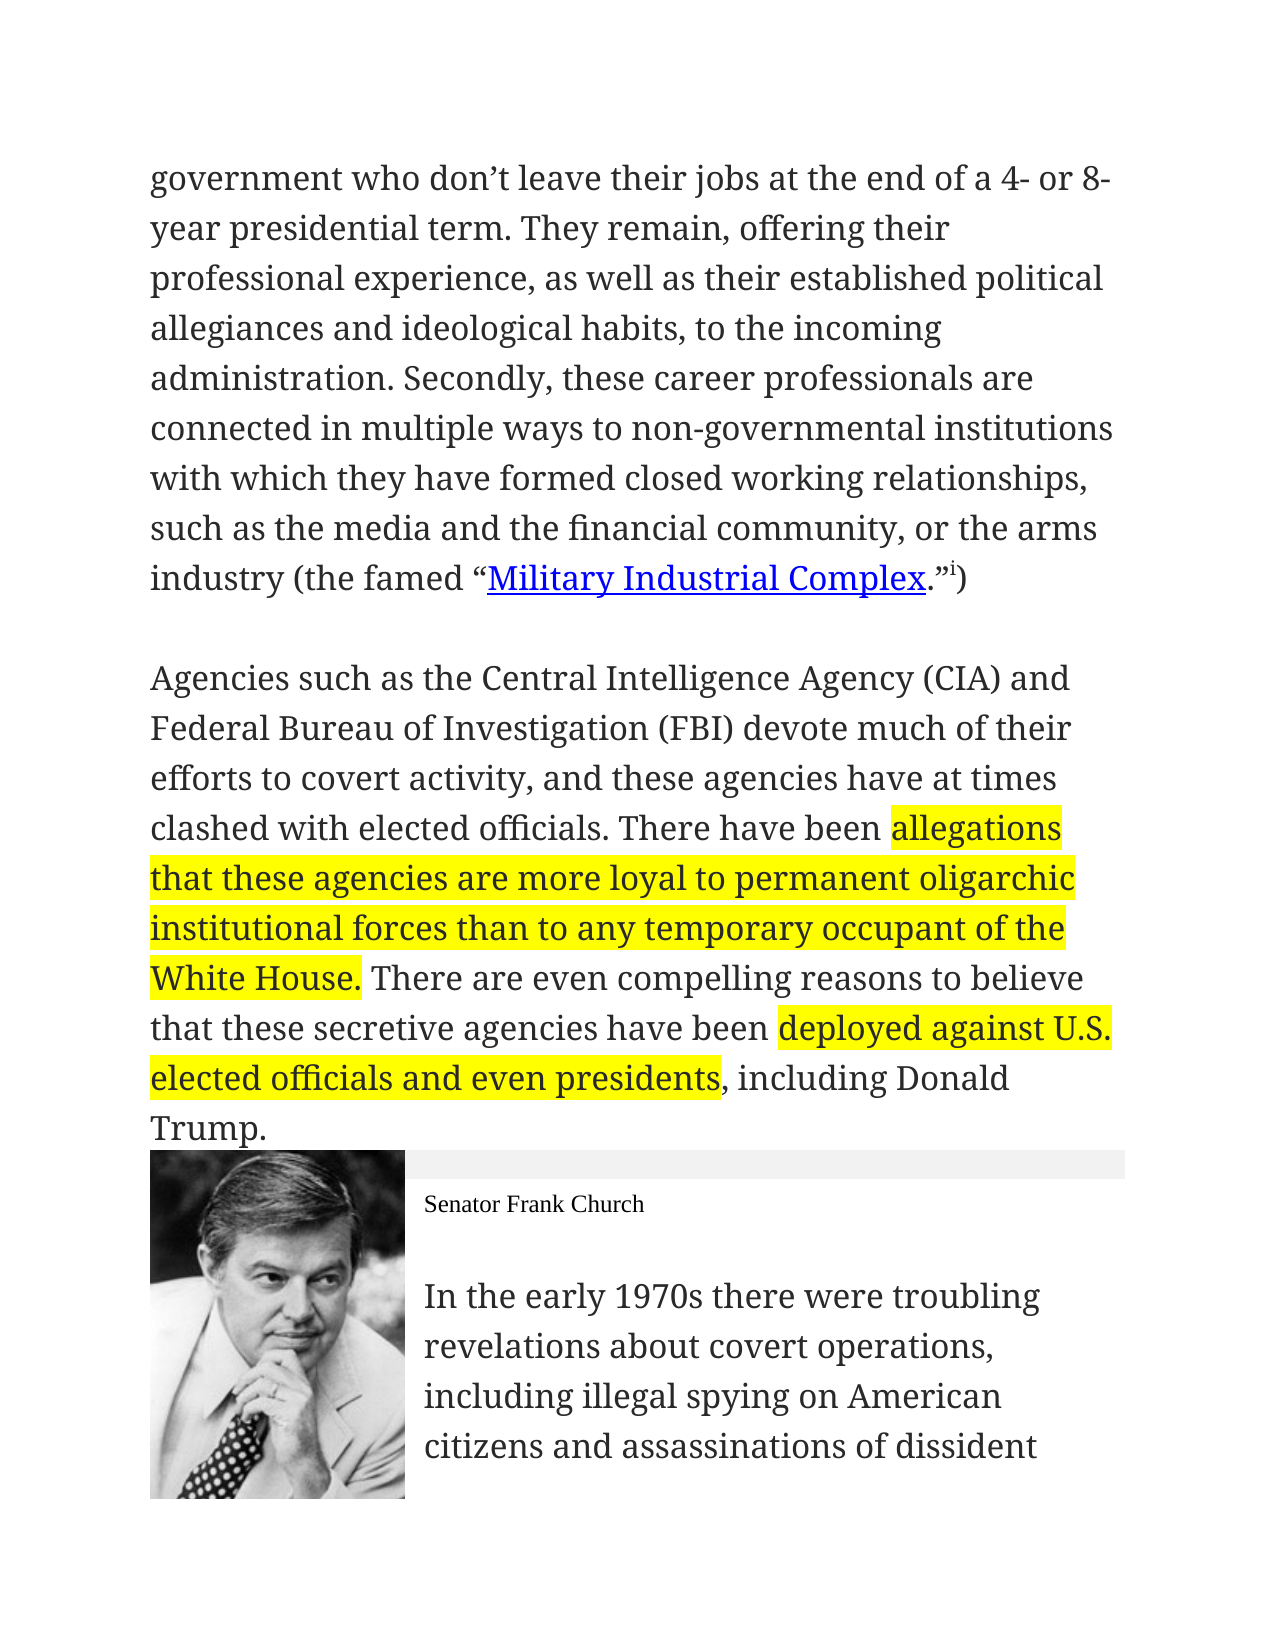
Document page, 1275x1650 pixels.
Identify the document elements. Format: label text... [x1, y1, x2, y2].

picture [150, 1150, 405, 1499]
text Senator Frank Church [405, 1189, 1125, 1218]
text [150, 150, 1125, 600]
text Agencies such as the Central Intelligence Agency (CIA) and Federal Bureau of Investigation (FBI) devote much of their efforts to covert activity, and these agencies have at times clashed with elected officials. There have been allegations that these agencies are more loyal to permanent oligarchic institutional forces than to any temporary occupant of the White House. There are even compelling reasons to believe that these secretive agencies have been deployed against U.S. elected officials and even presidents, including Donald Trump. [150, 650, 1125, 1150]
